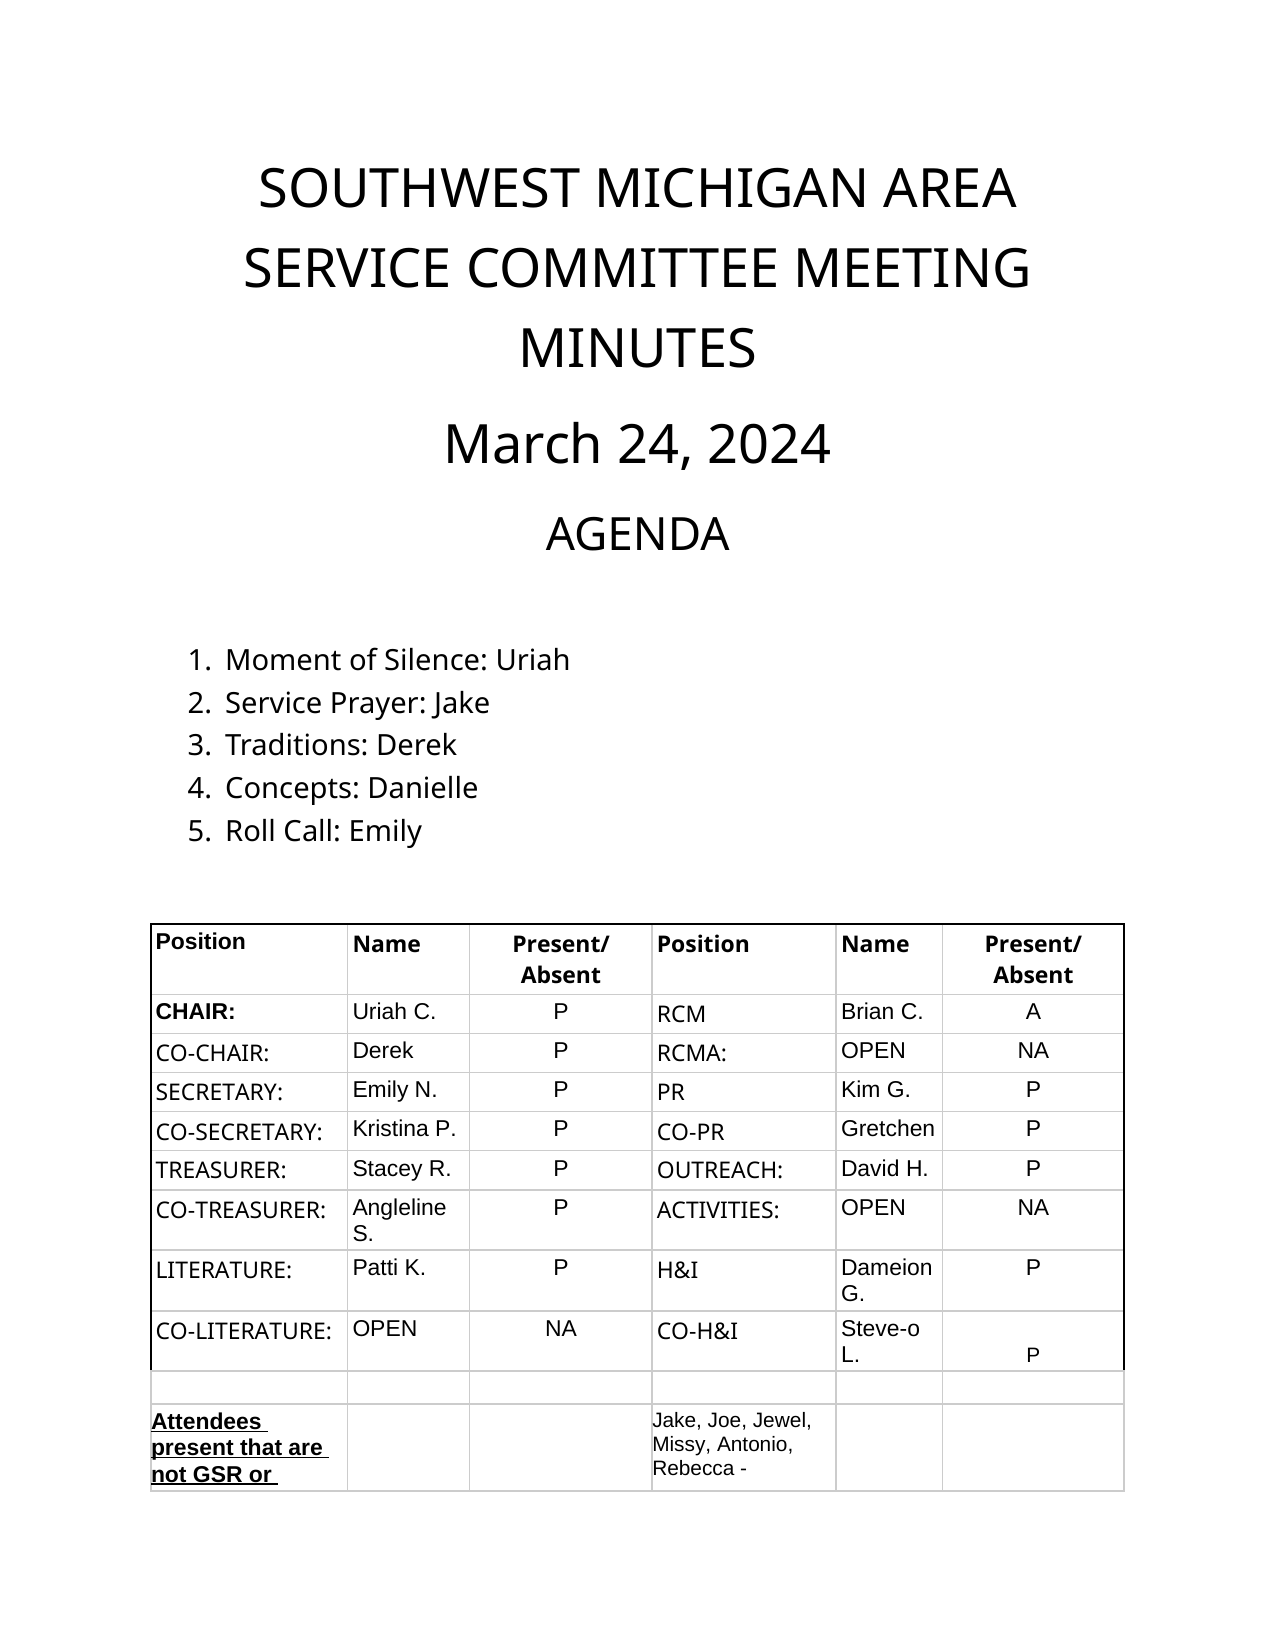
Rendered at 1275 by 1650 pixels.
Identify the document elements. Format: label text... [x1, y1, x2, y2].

table_header Name [348, 925, 469, 993]
table_cell P [943, 1251, 1123, 1310]
table_cell [470, 1372, 651, 1403]
table_cell RCMA: [653, 1034, 835, 1072]
table_cell P [470, 1034, 651, 1072]
table_cell Uriah C. [348, 995, 469, 1033]
table_cell Angleline S. [348, 1191, 469, 1249]
table_cell P [470, 1251, 651, 1310]
text AGENDA [150, 502, 1125, 564]
table_cell P [470, 1073, 651, 1111]
list Traditions: Derek [187, 725, 1125, 764]
table_cell [348, 1405, 469, 1490]
table_cell [348, 1372, 469, 1403]
table_cell ACTIVITIES: [653, 1191, 835, 1249]
table_cell LITERATURE: [152, 1251, 347, 1310]
table_cell P [943, 1073, 1123, 1111]
table_cell Gretchen [837, 1112, 942, 1150]
table_cell Kim G. [837, 1073, 942, 1111]
table_header Position [152, 925, 347, 993]
table_cell Patti K. [348, 1251, 469, 1310]
table_cell Kristina P. [348, 1112, 469, 1150]
table_cell Derek [348, 1034, 469, 1072]
table_cell NA [943, 1191, 1123, 1249]
table_cell CO-H&I [653, 1312, 835, 1370]
table_cell P [470, 1191, 651, 1249]
table_header Present/Absent [470, 925, 651, 993]
table_cell P [943, 1151, 1123, 1189]
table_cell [653, 1405, 835, 1490]
table_header Present/Absent [943, 925, 1123, 993]
table_cell OPEN [837, 1034, 942, 1072]
table_cell H&I [653, 1251, 835, 1310]
table_cell Brian C. [837, 995, 942, 1033]
table_cell P [470, 995, 651, 1033]
table_cell OPEN [348, 1312, 469, 1370]
table_cell [837, 1372, 942, 1403]
table_cell PR [653, 1073, 835, 1111]
table_cell Dameion G. [837, 1251, 942, 1310]
text March 24, 2024 [150, 405, 1125, 479]
table_cell CO-PR [653, 1112, 835, 1150]
table_cell NA [943, 1034, 1123, 1072]
table_cell P [943, 1312, 1123, 1370]
table_cell [837, 1405, 942, 1490]
table_cell [470, 1405, 651, 1490]
table_cell David H. [837, 1151, 942, 1189]
list Service Prayer: Jake [187, 682, 1125, 722]
table_cell P [470, 1151, 651, 1189]
table_cell CO-TREASURER: [152, 1191, 347, 1249]
table_cell CHAIR: [152, 995, 347, 1033]
table_cell OUTREACH: [653, 1151, 835, 1189]
table_cell Emily N. [348, 1073, 469, 1111]
table_cell P [943, 1112, 1123, 1150]
table_cell RCM [653, 995, 835, 1033]
table_cell CO-LITERATURE: [152, 1312, 347, 1370]
table_cell Stacey R. [348, 1151, 469, 1189]
table_cell TREASURER: [152, 1151, 347, 1189]
table_cell CO-SECRETARY: [152, 1112, 347, 1150]
table_header Name [837, 925, 942, 993]
list Moment of Silence: Uriah [187, 639, 1125, 679]
list Concepts: Danielle [187, 767, 1125, 807]
table_cell NA [470, 1312, 651, 1370]
table_cell OPEN [837, 1191, 942, 1249]
text SOUTHWEST MICHIGAN AREA SERVICE COMMITTEE MEETING MINUTES [150, 150, 1125, 383]
table_cell [152, 1372, 347, 1403]
table_cell A [943, 995, 1123, 1033]
table_header Position [653, 925, 835, 993]
table_cell SECRETARY: [152, 1073, 347, 1111]
table_cell Steve-o L. [837, 1312, 942, 1370]
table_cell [152, 1405, 347, 1490]
list Roll Call: Emily [187, 810, 1125, 850]
table_cell [943, 1405, 1123, 1490]
table_cell CO-CHAIR: [152, 1034, 347, 1072]
table_cell [943, 1372, 1123, 1403]
table_cell P [470, 1112, 651, 1150]
table_cell [653, 1372, 835, 1403]
